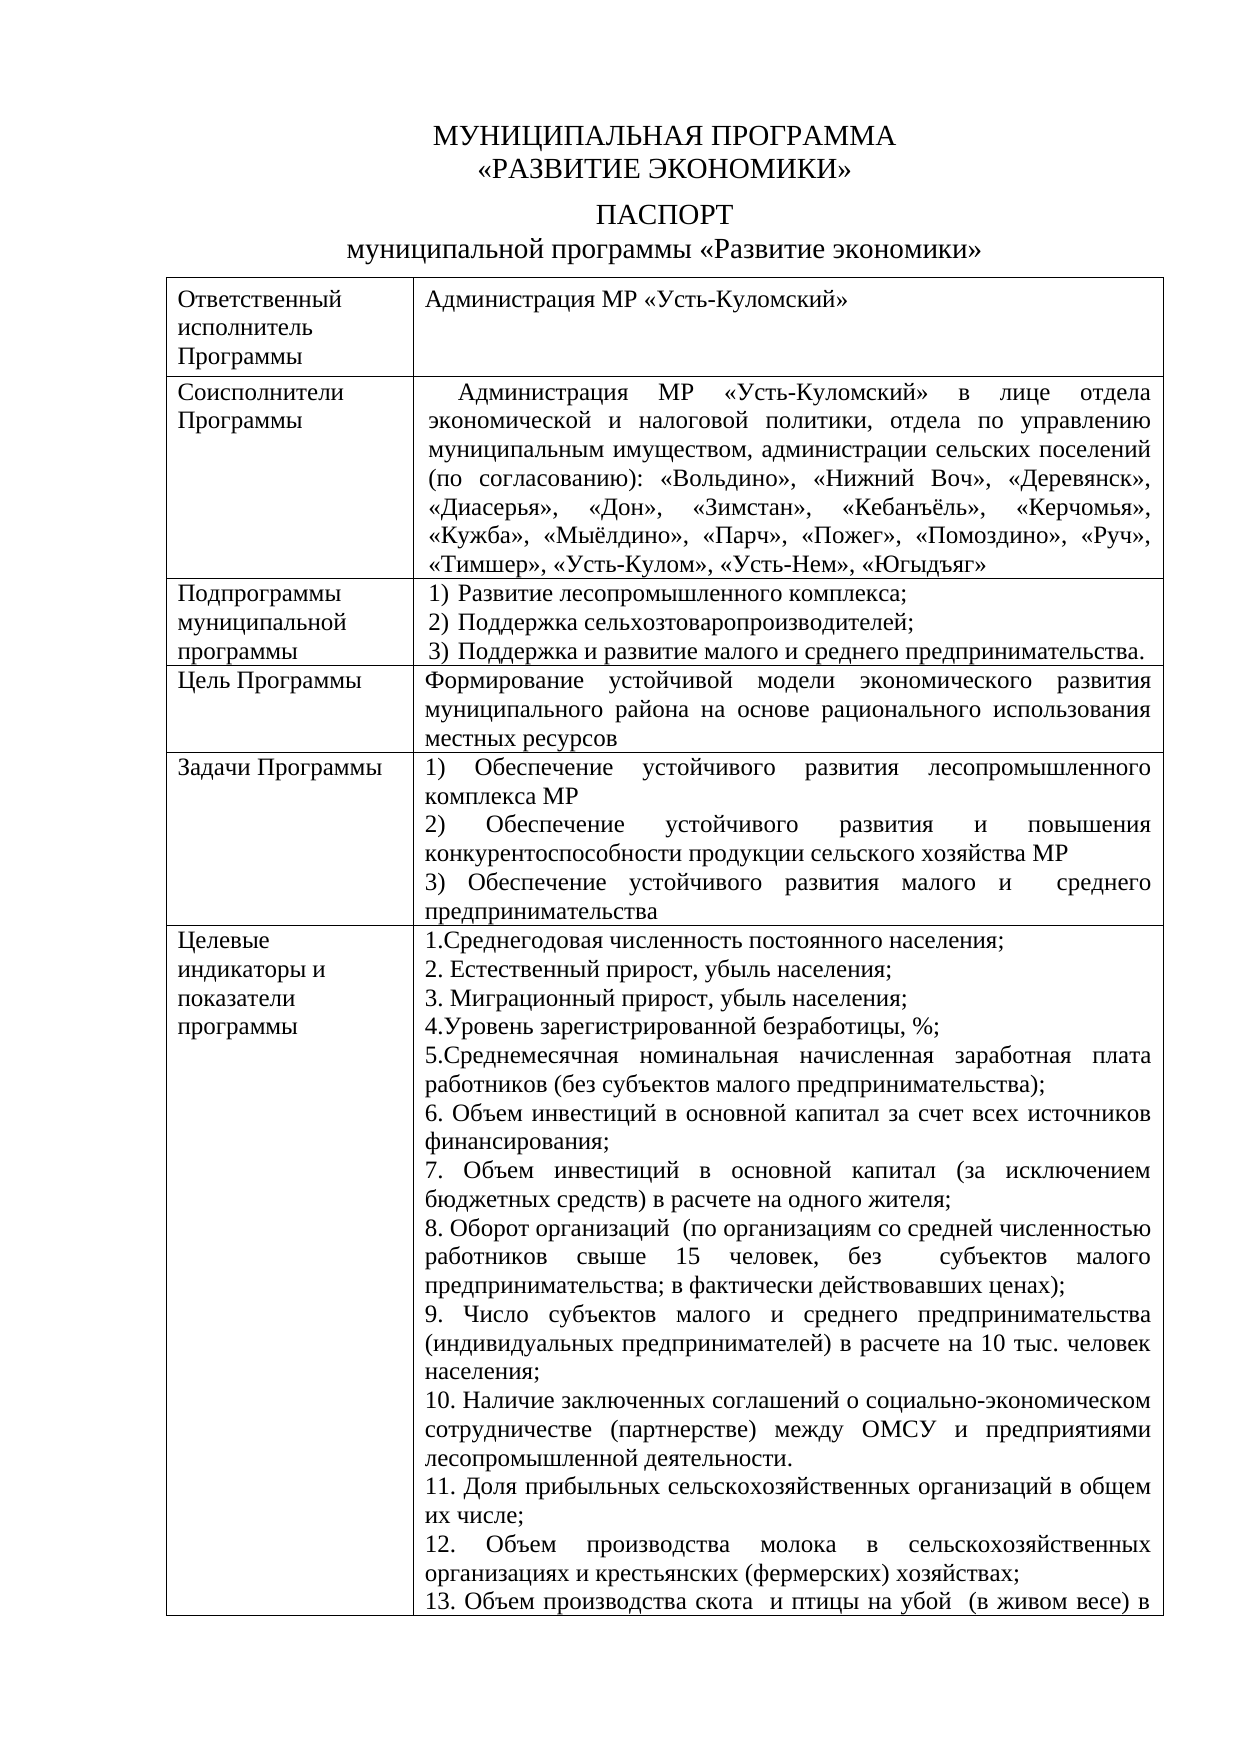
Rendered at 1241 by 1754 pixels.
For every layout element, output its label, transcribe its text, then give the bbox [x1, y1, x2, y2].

text МУНИЦИПАЛЬНАЯ ПРОГРАММА [177, 118, 1152, 152]
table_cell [167, 926, 413, 1615]
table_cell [414, 926, 1163, 1615]
table_header Ответственный исполнитель Программы [167, 278, 413, 376]
table_cell Задачи Программы [167, 753, 413, 924]
table_cell Формирование устойчивой модели экономического развития муниципального района на основе рационального использования местных ресурсов [414, 666, 1163, 752]
table_cell Администрация МР «Усть-Куломский» в лице отдела экономической и налоговой политики, отдела по управлению муниципальным имуществом, администрации сельских поселений (по согласованию): «Вольдино», «Нижний Воч», «Деревянск», «Диасерья», «Дон», «Зимстан», «Кебанъёль», «Керчомья», «Кужба», «Мыёлдино», «Парч», «Пожег», «Помоздино», «Руч», «Тимшер», «Усть-Кулом», «Усть-Нем», «Югыдъяг» [414, 377, 1163, 578]
text «РАЗВИТИЕ ЭКОНОМИКИ» [177, 152, 1152, 185]
text муниципальной программы «Развитие экономики» [177, 231, 1152, 264]
table_header Администрация МР «Усть-Куломский» [414, 278, 1163, 376]
table_cell 1) Обеспечение устойчивого развития лесопромышленного комплекса МР 2) Обеспечение устойчивого развития и повышения конкурентоспособности продукции сельского хозяйства МР 3) Обеспечение устойчивого развития малого и среднего предпринимательства [414, 753, 1163, 924]
table_cell Соисполнители Программы [167, 377, 413, 578]
table_cell Подпрограммы муниципальной программы [167, 579, 413, 665]
table_cell Развитие лесопромышленного комплекса; Поддержка сельхозтоваропроизводителей; Поддержка и развитие малого и среднего предпринимательства. [414, 579, 1163, 665]
subtitle ПАСПОРТ [177, 197, 1152, 231]
table_cell Цель Программы [167, 666, 413, 752]
